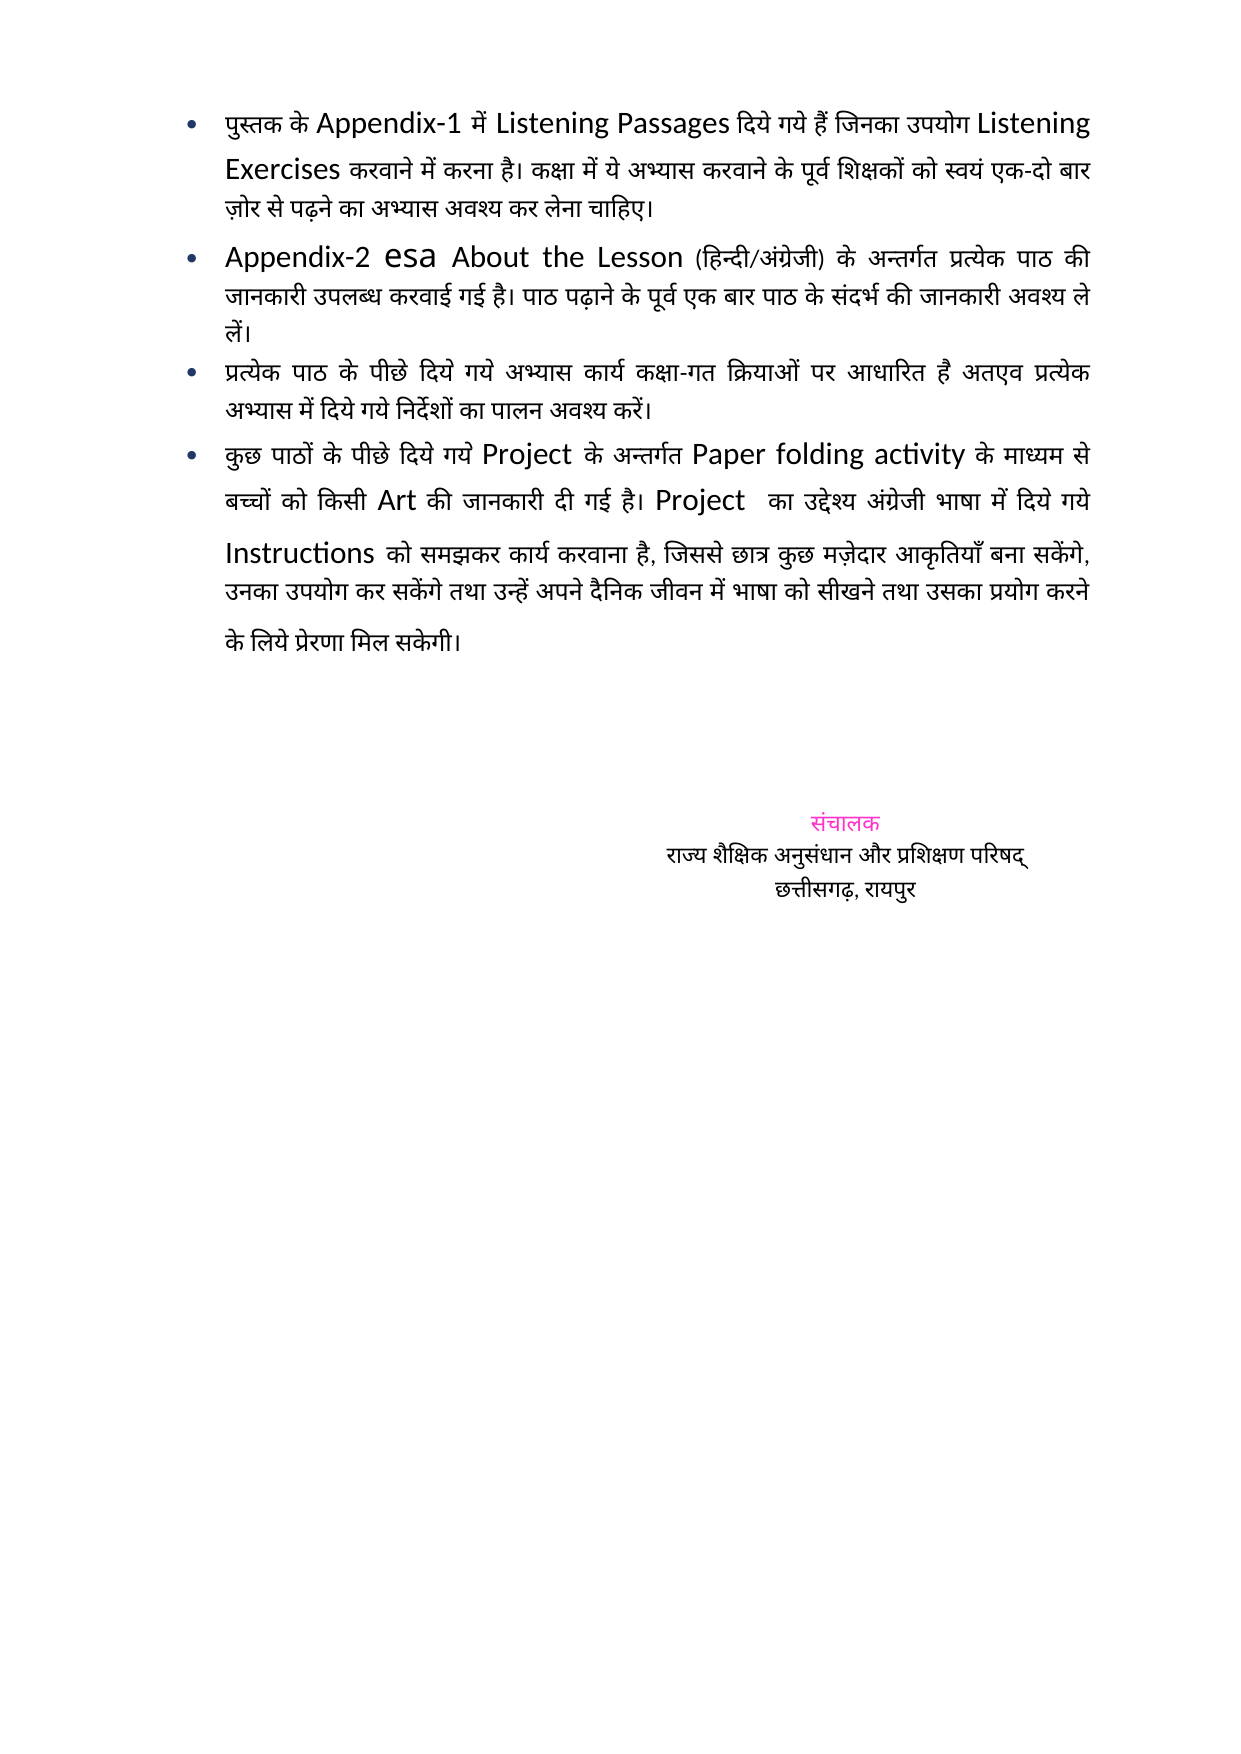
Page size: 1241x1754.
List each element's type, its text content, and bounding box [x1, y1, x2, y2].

list पुस्तक के Appendix-1 में Listening Passages दिये गये हैं जिनका उपयोग Listening Exercises करवाने में करना है। कक्षा में ये अभ्यास करवाने के पूर्व शिक्षकों को स्वयं एक-दो बार ज़ोर से पढ़ने का अभ्यास अवश्य कर लेना चाहिए। [187, 103, 1090, 227]
list संचालक [600, 811, 1090, 841]
list प्रत्येक पाठ के पीछे दिये गये अभ्यास कार्य कक्षा-गत क्रियाओं पर आधारित है अतएव प्रत्येक अभ्यास में दिये गये निर्देशों का पालन अवश्य करें। [187, 357, 1090, 429]
list कुछ पाठों के पीछे दिये गये Project के अन्तर्गत Paper folding activity के माध्यम से बच्चों को किसी Art की जानकारी दी गई है। Project का उद्देश्य अंग्रेजी भाषा में दिये गये Instructions को समझकर कार्य करवाना है, जिससे छात्र कुछ मज़ेदार आकृतियाँ बना सकेंगे, उनका उपयोग कर सकेंगे तथा उन्हें अपने दैनिक जीवन में भाषा को सीखने तथा उसका प्रयोग करने के लिये प्रेरणा मिल सकेगी। [187, 434, 1090, 667]
list छत्तीसगढ़, रायपुर [600, 875, 1090, 907]
list Appendix-2 esa About the Lesson (हिन्दी/अंग्रेजी) के अन्तर्गत प्रत्येक पाठ की जानकारी उपलब्ध करवाई गई है। पाठ पढ़ाने के पूर्व एक बार पाठ के संदर्भ की जानकारी अवश्य ले लें। [187, 232, 1090, 353]
list राज्य शैक्षिक अनुसंधान और प्रशिक्षण परिषद् [600, 843, 1090, 873]
